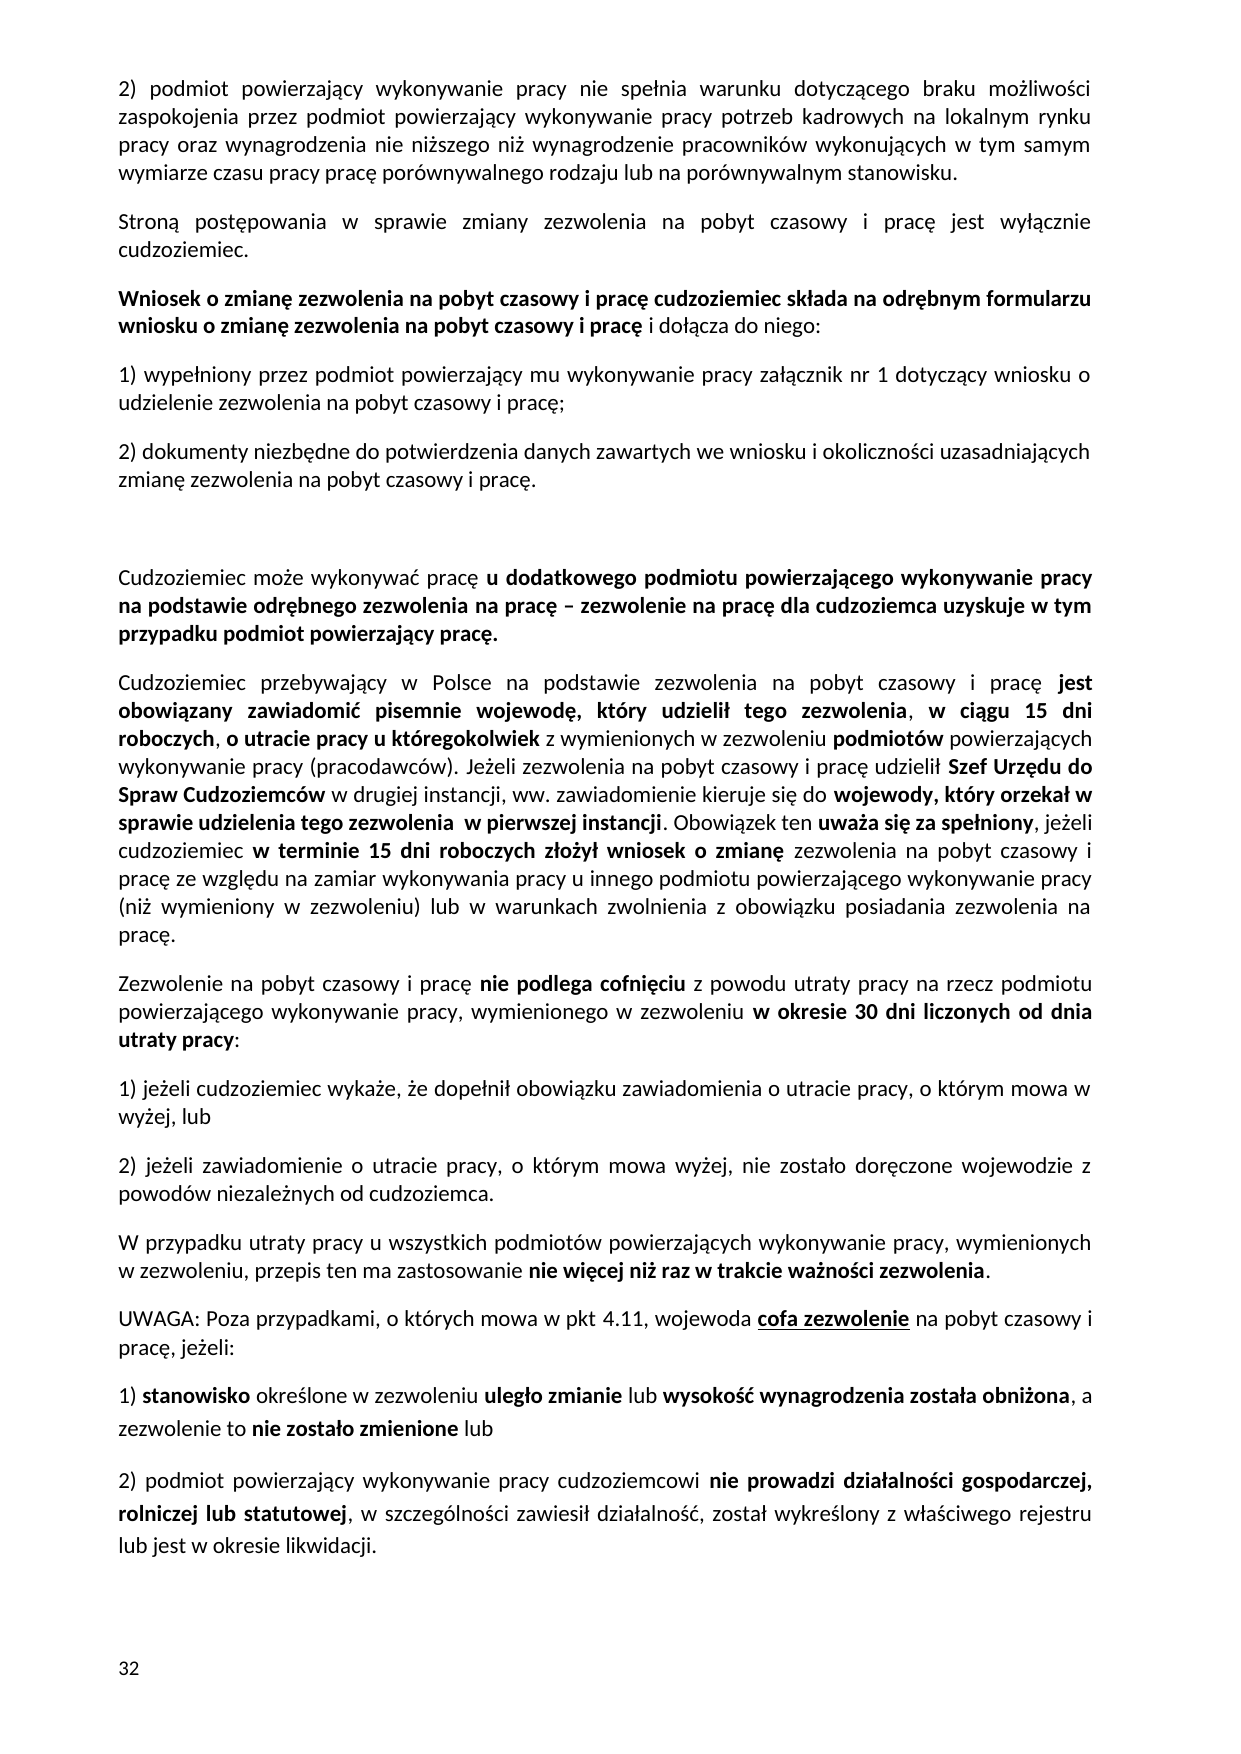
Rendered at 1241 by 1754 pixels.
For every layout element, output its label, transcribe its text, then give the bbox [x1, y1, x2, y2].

text 2) podmiot powierzający wykonywanie pracy cudzoziemcowi nie prowadzi działalności gospodarczej, rolniczej lub statutowej, w szczególności zawiesił działalność, został wykreślony z właściwego rejestru lub jest w okresie likwidacji. [118, 1467, 1093, 1559]
text 1) stanowisko określone w zezwoleniu uległo zmianie lub wysokość wynagrodzenia została obniżona, a zezwolenie to nie zostało zmienione lub [118, 1381, 1093, 1442]
text Cudzoziemiec może wykonywać pracę u dodatkowego podmiotu powierzającego wykonywanie pracy na podstawie odrębnego zezwolenia na pracę – zezwolenie na pracę dla cudzoziemca uzyskuje w tym przypadku podmiot powierzający pracę. [118, 563, 1093, 647]
text Wniosek o zmianę zezwolenia na pobyt czasowy i pracę cudzoziemiec składa na odrębnym formularzu wniosku o zmianę zezwolenia na pobyt czasowy i pracę i dołącza do niego: [118, 284, 1093, 340]
text 1) jeżeli cudzoziemiec wykaże, że dopełnił obowiązku zawiadomienia o utracie pracy, o którym mowa w wyżej, lub [118, 1074, 1093, 1130]
text 1) wypełniony przez podmiot powierzający mu wykonywanie pracy załącznik nr 1 dotyczący wniosku o udzielenie zezwolenia na pobyt czasowy i pracę; [118, 361, 1093, 417]
text W przypadku utraty pracy u wszystkich podmiotów powierzających wykonywanie pracy, wymienionych w zezwoleniu, przepis ten ma zastosowanie nie więcej niż raz w trakcie ważności zezwolenia. [118, 1228, 1093, 1284]
text UWAGA: Poza przypadkami, o których mowa w pkt 4.11, wojewoda cofa zezwolenie na pobyt czasowy i pracę, jeżeli: [118, 1304, 1093, 1361]
text 2) dokumenty niezbędne do potwierdzenia danych zawartych we wniosku i okoliczności uzasadniających zmianę zezwolenia na pobyt czasowy i pracę. [118, 437, 1093, 493]
text Zezwolenie na pobyt czasowy i pracę nie podlega cofnięciu z powodu utraty pracy na rzecz podmiotu powierzającego wykonywanie pracy, wymienionego w zezwoleniu w okresie 30 dni liczonych od dnia utraty pracy: [118, 969, 1093, 1053]
text 2) podmiot powierzający wykonywanie pracy nie spełnia warunku dotyczącego braku możliwości zaspokojenia przez podmiot powierzający wykonywanie pracy potrzeb kadrowych na lokalnym rynku pracy oraz wynagrodzenia nie niższego niż wynagrodzenie pracowników wykonujących w tym samym wymiarze czasu pracy pracę porównywalnego rodzaju lub na porównywalnym stanowisku. [118, 74, 1093, 186]
text Stroną postępowania w sprawie zmiany zezwolenia na pobyt czasowy i pracę jest wyłącznie cudzoziemiec. [118, 207, 1093, 263]
text 2) jeżeli zawiadomienie o utracie pracy, o którym mowa wyżej, nie zostało doręczone wojewodzie z powodów niezależnych od cudzoziemca. [118, 1151, 1093, 1207]
text Cudzoziemiec przebywający w Polsce na podstawie zezwolenia na pobyt czasowy i pracę jest obowiązany zawiadomić pisemnie wojewodę, który udzielił tego zezwolenia, w ciągu 15 dni roboczych, o utracie pracy u któregokolwiek z wymienionych w zezwoleniu podmiotów powierzających wykonywanie pracy (pracodawców). Jeżeli zezwolenia na pobyt czasowy i pracę udzielił Szef Urzędu do Spraw Cudzoziemców w drugiej instancji, ww. zawiadomienie kieruje się do wojewody, który orzekał w sprawie udzielenia tego zezwolenia w pierwszej instancji. Obowiązek ten uważa się za spełniony, jeżeli cudzoziemiec w terminie 15 dni roboczych złożył wniosek o zmianę zezwolenia na pobyt czasowy i pracę ze względu na zamiar wykonywania pracy u innego podmiotu powierzającego wykonywanie pracy (niż wymieniony w zezwoleniu) lub w warunkach zwolnienia z obowiązku posiadania zezwolenia na pracę. [118, 668, 1093, 948]
